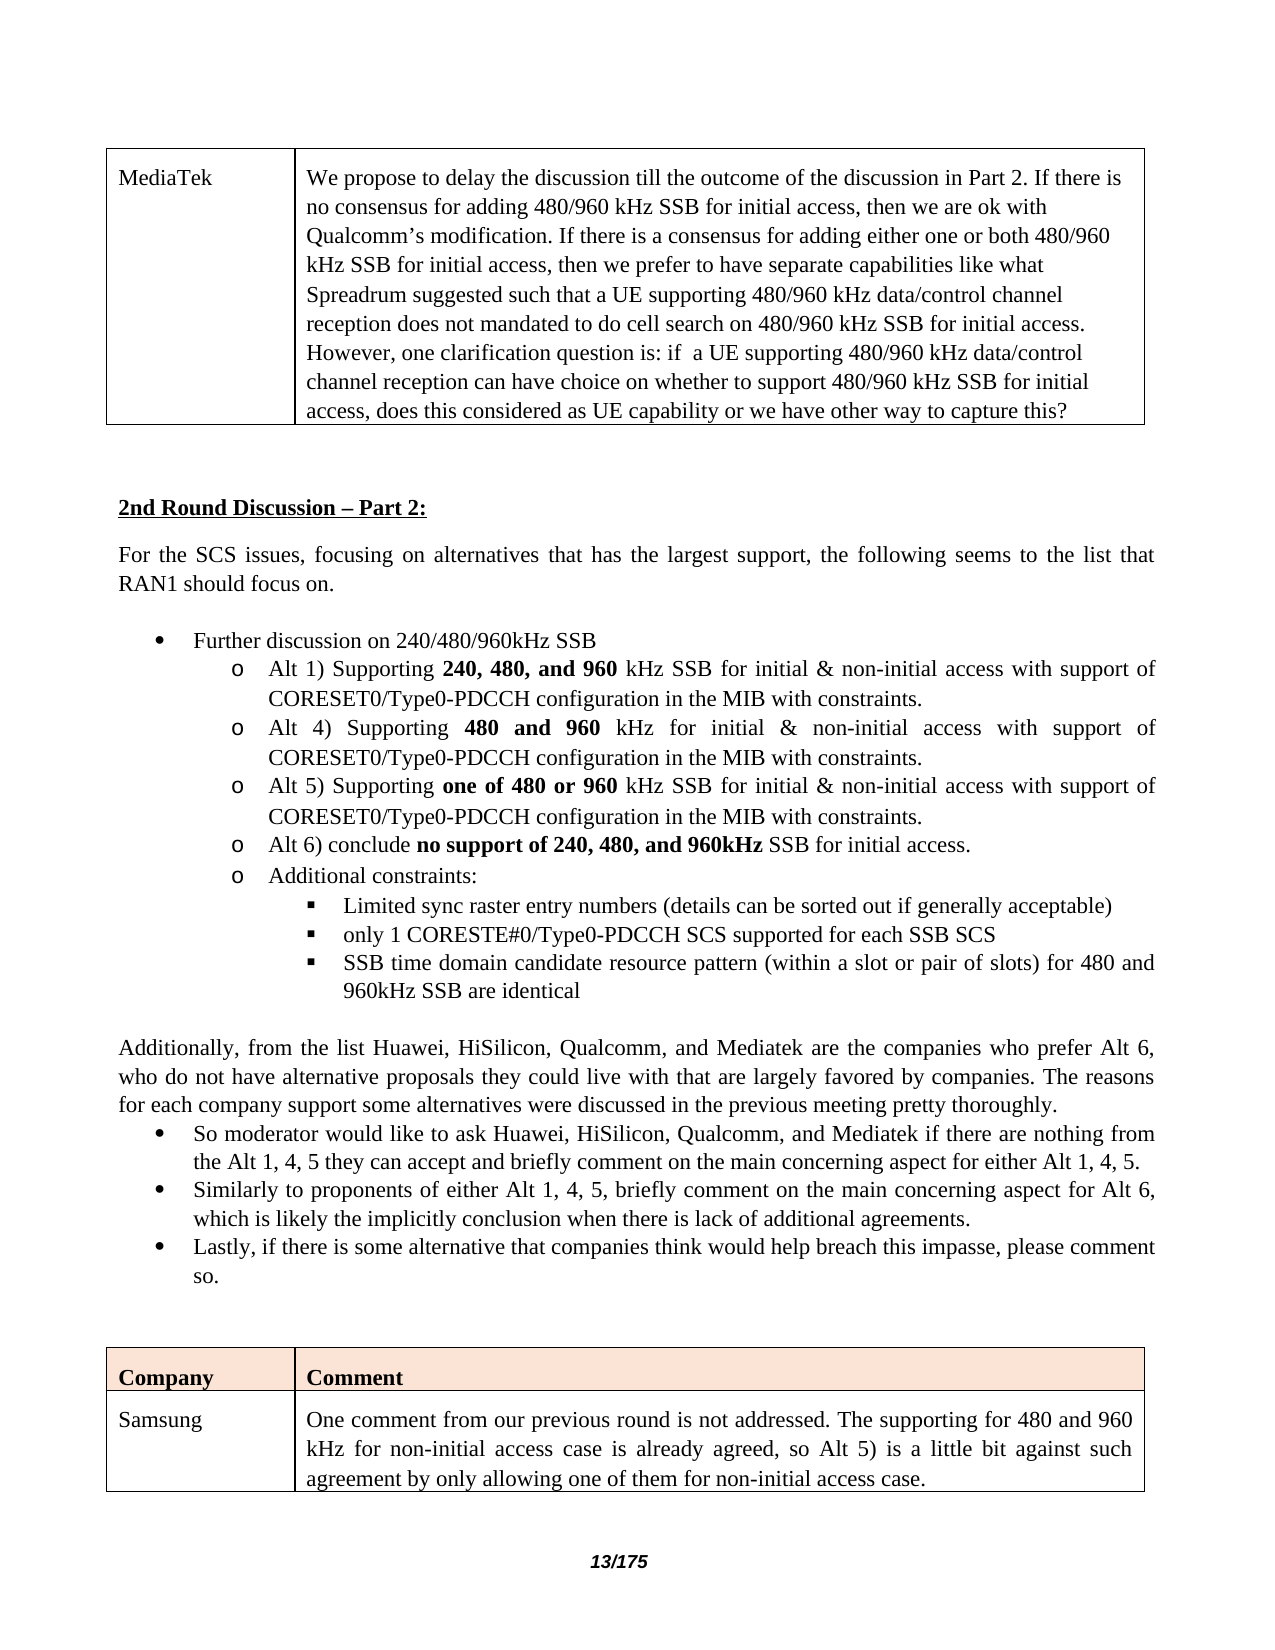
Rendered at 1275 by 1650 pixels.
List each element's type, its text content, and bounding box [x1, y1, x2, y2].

table_cell MediaTek [107, 149, 294, 424]
list Alt 4) Supporting 480 and 960 kHz for initial & non-initial access with support of CORESET0/Type0-PDCCH configuration in the MIB with constraints. [231, 714, 1157, 771]
list only 1 CORESTE#0/Type0-PDCCH SCS supported for each SSB SCS [306, 921, 1157, 947]
list Limited sync raster entry numbers (details can be sorted out if generally acceptable) [306, 892, 1157, 918]
list Additional constraints: [231, 862, 1157, 890]
table_header Comment [296, 1348, 1144, 1390]
subtitle 2nd Round Discussion – Part 2: [118, 494, 1157, 521]
list Further discussion on 240/480/960kHz SSB [156, 627, 1157, 653]
table_cell We propose to delay the discussion till the outcome of the discussion in Part 2. If there is no consensus for adding 480/960 kHz SSB for initial access, then we are ok with Qualcomm’s modification. If there is a consensus for adding either one or both 480/960 kHz SSB for initial access, then we prefer to have separate capabilities like what Spreadrum suggested such that a UE supporting 480/960 kHz data/control channel reception does not mandated to do cell search on 480/960 kHz SSB for initial access. However, one clarification question is: if a UE supporting 480/960 kHz data/control channel reception can have choice on whether to support 480/960 kHz SSB for initial access, does this considered as UE capability or we have other way to capture this? [296, 149, 1144, 424]
list So moderator would like to ask Huawei, HiSilicon, Qualcomm, and Mediatek if there are nothing from the Alt 1, 4, 5 they can accept and briefly comment on the main concerning aspect for either Alt 1, 4, 5. [156, 1120, 1157, 1174]
list Similarly to proponents of either Alt 1, 4, 5, briefly comment on the main concerning aspect for Alt 6, which is likely the implicitly conclusion when there is lack of additional agreements. [156, 1177, 1157, 1231]
table_cell Samsung [107, 1391, 294, 1491]
list Alt 1) Supporting 240, 480, and 960 kHz SSB for initial & non-initial access with support of CORESET0/Type0-PDCCH configuration in the MIB with constraints. [231, 655, 1157, 712]
list Alt 6) conclude no support of 240, 480, and 960kHz SSB for initial access. [231, 831, 1157, 859]
list Lastly, if there is some alternative that companies think would help breach this impasse, please comment so. [156, 1233, 1157, 1288]
text Additionally, from the list Huawei, HiSilicon, Qualcomm, and Mediatek are the companies who prefer Alt 6, who do not have alternative proposals they could live with that are largely favored by companies. The reasons for each company support some alternatives were discussed in the previous meeting pretty thoroughly. [118, 1034, 1157, 1118]
table_header Company [107, 1348, 294, 1390]
list Alt 5) Supporting one of 480 or 960 kHz SSB for initial & non-initial access with support of CORESET0/Type0-PDCCH configuration in the MIB with constraints. [231, 773, 1157, 829]
text For the SCS issues, focusing on alternatives that has the largest support, the following seems to the list that RAN1 should focus on. [118, 541, 1157, 596]
list SSB time domain candidate resource pattern (within a slot or pair of slots) for 480 and 960kHz SSB are identical [306, 949, 1157, 1004]
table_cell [296, 1391, 1144, 1491]
